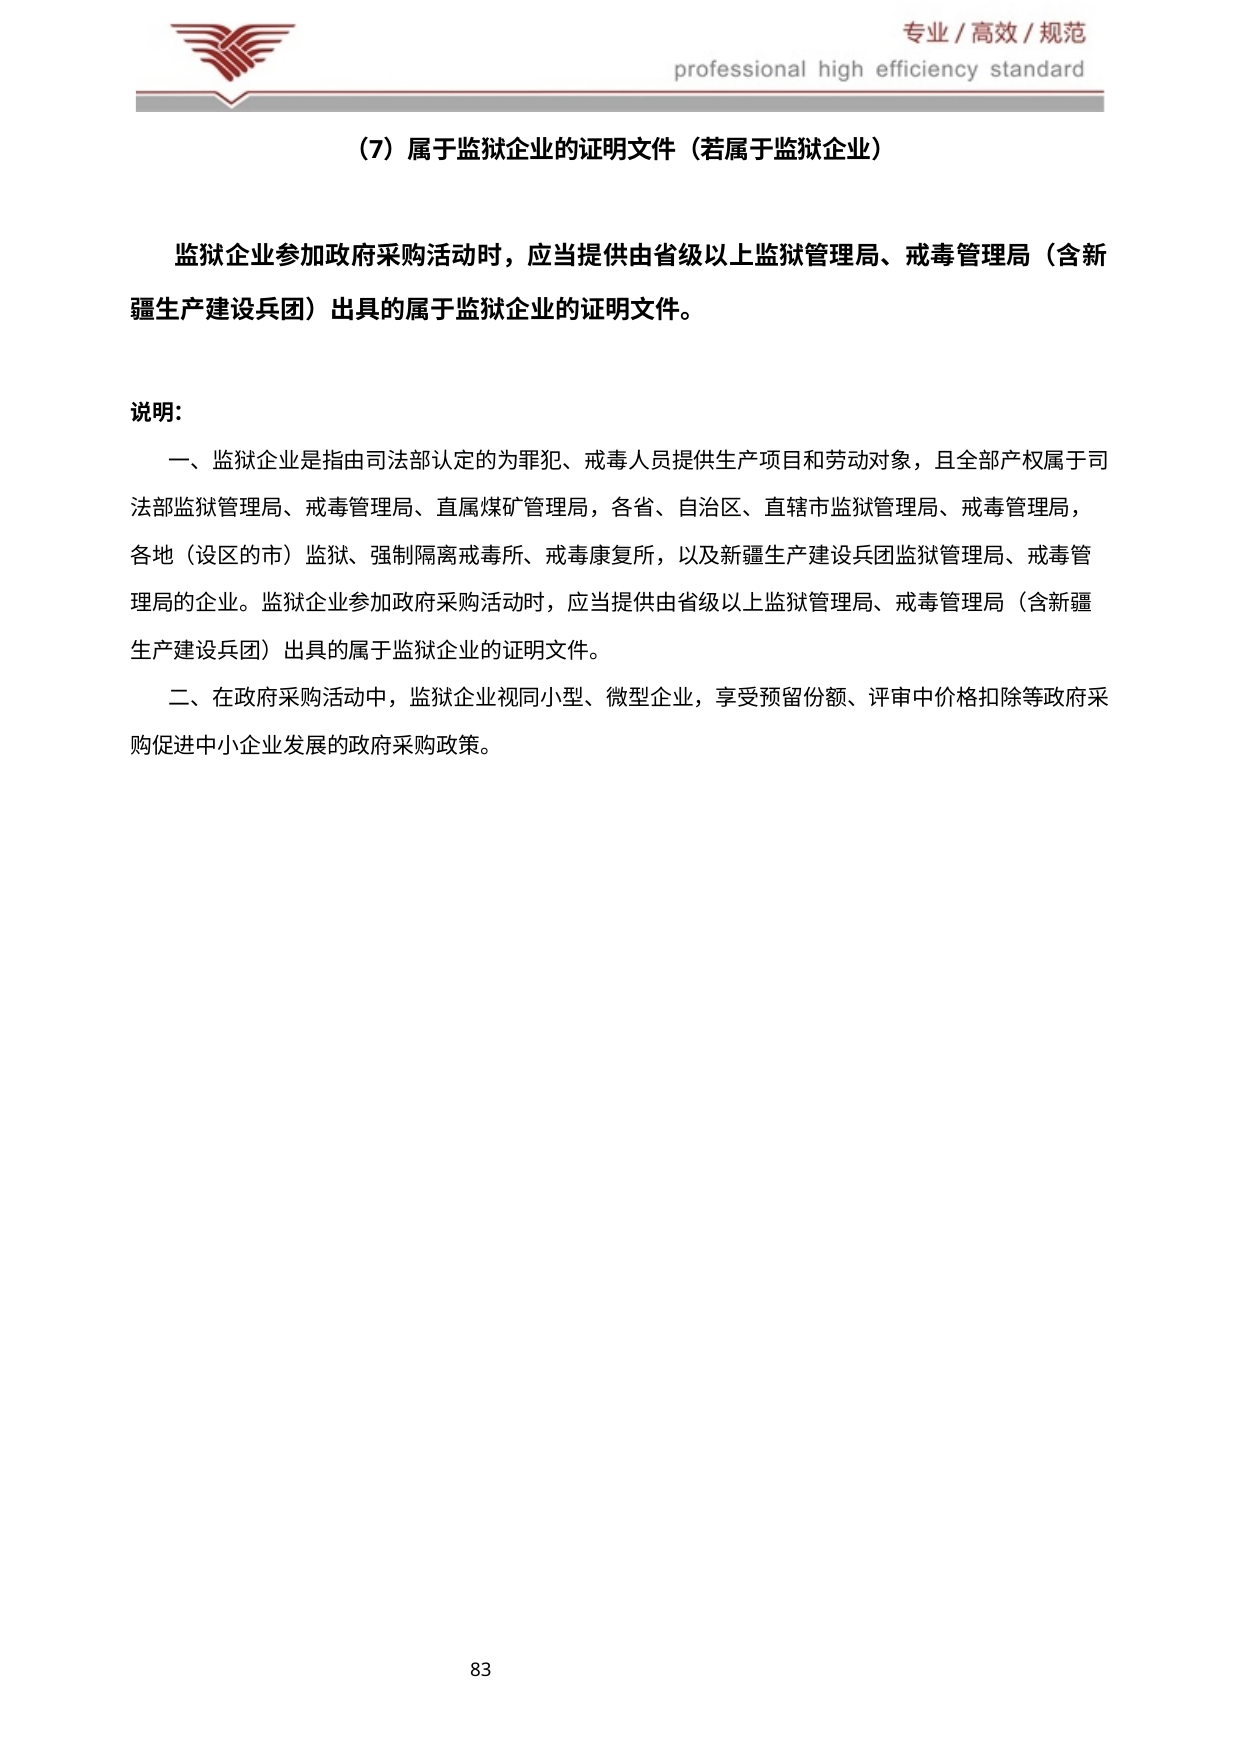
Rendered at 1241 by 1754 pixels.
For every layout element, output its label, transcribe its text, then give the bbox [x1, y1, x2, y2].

picture [135, 0, 1105, 112]
text 说明： [130, 395, 1110, 427]
text 一、监狱企业是指由司法部认定的为罪犯、戒毒人员提供生产项目和劳动对象，且全部产权属于司法部监狱管理局、戒毒管理局、直属煤矿管理局，各省、自治区、直辖市监狱管理局、戒毒管理局，各地（设区的市）监狱、强制隔离戒毒所、戒毒康复所，以及新疆生产建设兵团监狱管理局、戒毒管理局的企业。监狱企业参加政府采购活动时，应当提供由省级以上监狱管理局、戒毒管理局（含新疆生产建设兵团）出具的属于监狱企业的证明文件。 [130, 443, 1110, 664]
text 二、在政府采购活动中，监狱企业视同小型、微型企业，享受预留份额、评审中价格扣除等政府采购促进中小企业发展的政府采购政策。 [130, 680, 1110, 759]
text （7）属于监狱企业的证明文件（若属于监狱企业） [130, 130, 1110, 166]
text 监狱企业参加政府采购活动时，应当提供由省级以上监狱管理局、戒毒管理局（含新疆生产建设兵团）出具的属于监狱企业的证明文件。 [130, 235, 1110, 326]
